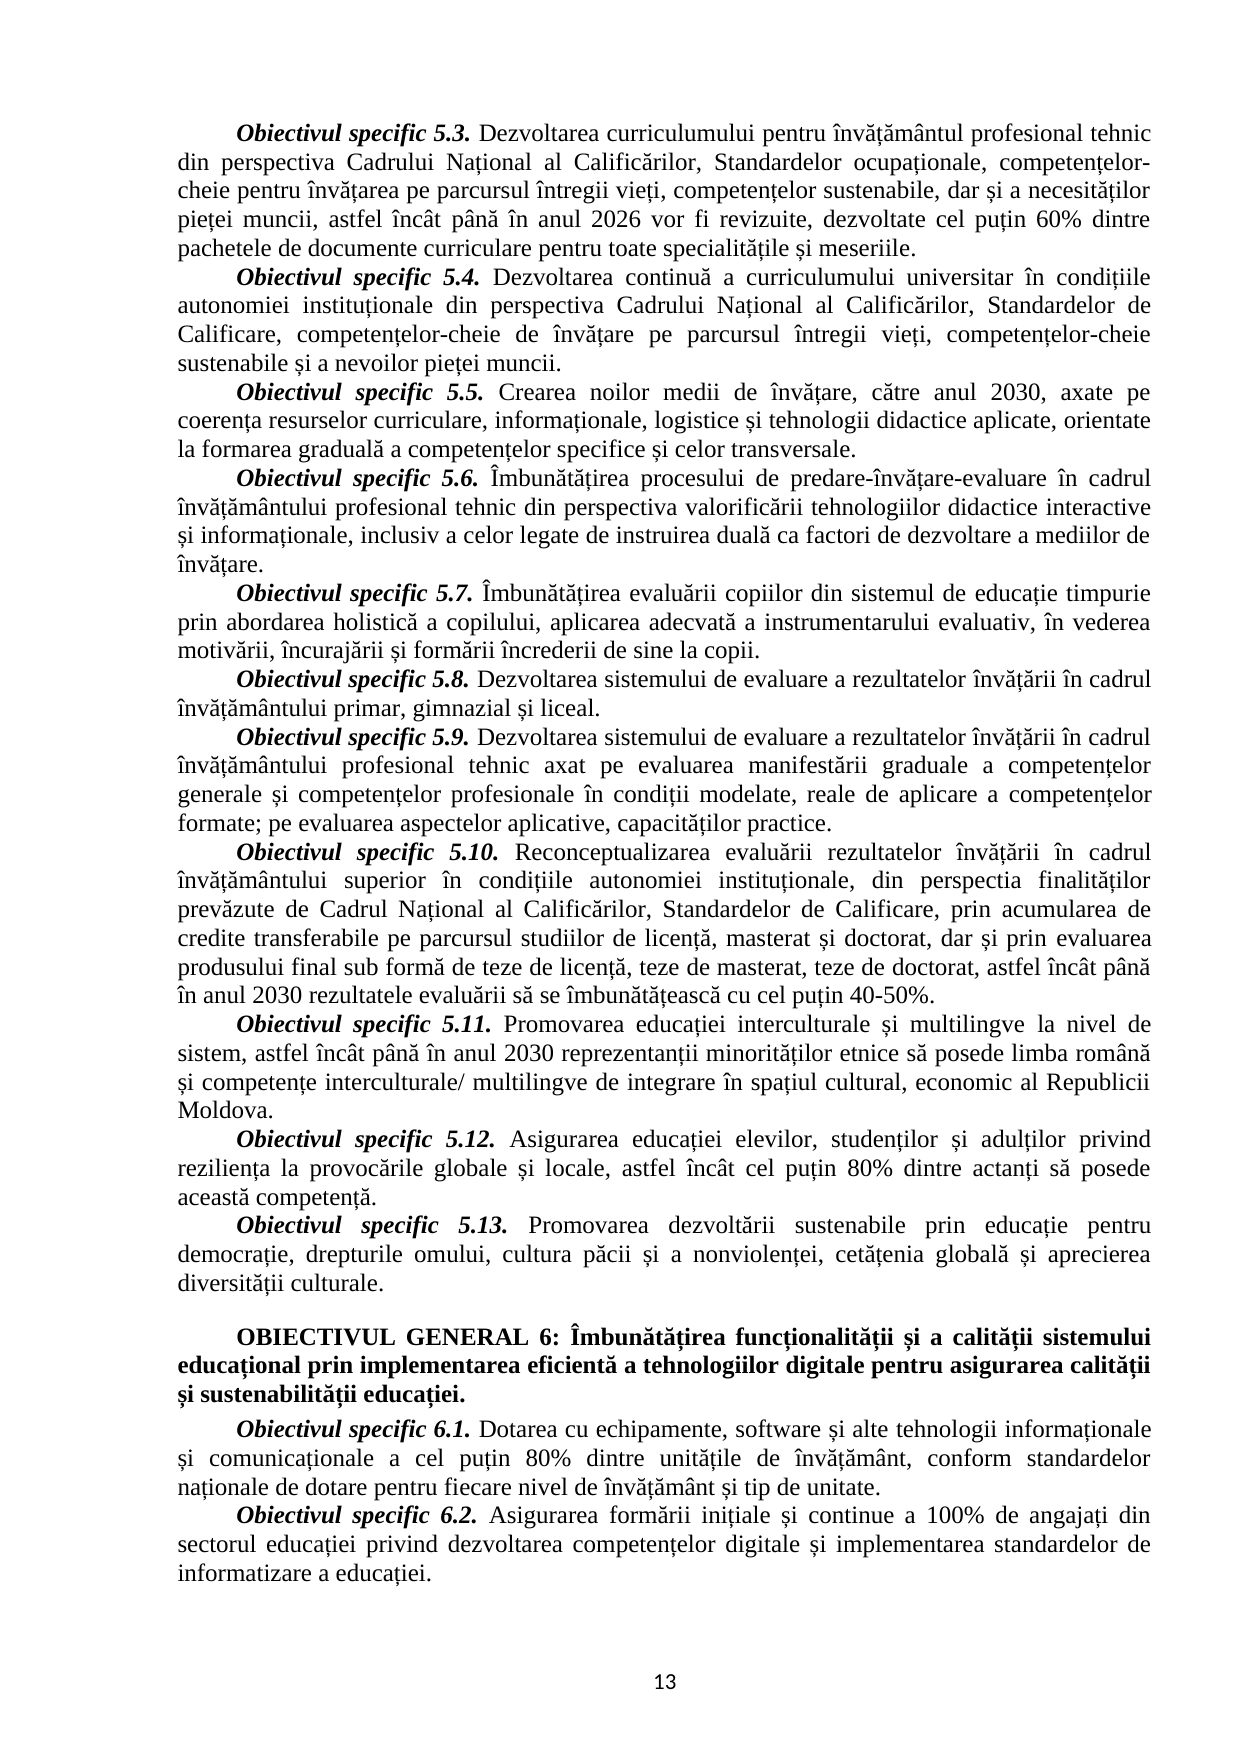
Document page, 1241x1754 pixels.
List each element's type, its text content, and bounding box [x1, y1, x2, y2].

text Obiectivul specific 6.2. Asigurarea formării inițiale și continue a 100% de angajați din sectorul educației privind dezvoltarea competențelor digitale și implementarea standardelor de informatizare a educației. [177, 1501, 1152, 1587]
text Obiectivul specific 5.8. Dezvoltarea sistemului de evaluare a rezultatelor învățării în cadrul învățământului primar, gimnazial și liceal. [177, 664, 1152, 722]
text Obiectivul specific 5.4. Dezvoltarea continuă a curriculumului universitar în condițiile autonomiei instituționale din perspectiva Cadrului Național al Calificărilor, Standardelor de Calificare, competențelor-cheie de învățare pe parcursul întregii vieți, competențelor-cheie sustenabile și a nevoilor pieței muncii. [177, 262, 1152, 377]
text Obiectivul specific 5.6. Îmbunătățirea procesului de predare-învățare-evaluare în cadrul învățământului profesional tehnic din perspectiva valorificării tehnologiilor didactice interactive și informaționale, inclusiv a celor legate de instruirea duală ca factori de dezvoltare a mediilor de învățare. [177, 463, 1152, 578]
text Obiectivul specific 6.1. Dotarea cu echipamente, software și alte tehnologii informaționale și comunicaționale a cel puțin 80% dintre unitățile de învățământ, conform standardelor naționale de dotare pentru fiecare nivel de învățământ și tip de unitate. [177, 1414, 1152, 1501]
text Obiectivul specific 5.13. Promovarea dezvoltării sustenabile prin educație pentru democrație, drepturile omului, cultura păcii și a nonviolenței, cetățenia globală și aprecierea diversității culturale. [177, 1211, 1152, 1297]
text Obiectivul specific 5.12. Asigurarea educației elevilor, studenților și adulților privind reziliența la provocările globale și locale, astfel încât cel puțin 80% dintre actanți să posede această competență. [177, 1124, 1152, 1211]
text OBIECTIVUL GENERAL 6: Îmbunătățirea funcționalității și a calității sistemului educațional prin implementarea eficientă a tehnologiilor digitale pentru asigurarea calității și sustenabilității educației. [177, 1322, 1152, 1408]
text Obiectivul specific 5.10. Reconceptualizarea evaluării rezultatelor învățării în cadrul învățământului superior în condițiile autonomiei instituționale, din perspectia finalităților prevăzute de Cadrul Național al Calificărilor, Standardelor de Calificare, prin acumularea de credite transferabile pe parcursul studiilor de licență, masterat și doctorat, dar și prin evaluarea produsului final sub formă de teze de licență, teze de masterat, teze de doctorat, astfel încât până în anul 2030 rezultatele evaluării să se îmbunătățească cu cel puțin 40-50%. [177, 837, 1152, 1009]
text Obiectivul specific 5.11. Promovarea educației interculturale și multilingve la nivel de sistem, astfel încât până în anul 2030 reprezentanții minorităților etnice să posede limba română și competențe interculturale/ multilingve de integrare în spațiul cultural, economic al Republicii Moldova. [177, 1009, 1152, 1124]
text Obiectivul specific 5.7. Îmbunătățirea evaluării copiilor din sistemul de educație timpurie prin abordarea holistică a copilului, aplicarea adecvată a instrumentarului evaluativ, în vederea motivării, încurajării și formării încrederii de sine la copii. [177, 578, 1152, 664]
text Obiectivul specific 5.9. Dezvoltarea sistemului de evaluare a rezultatelor învățării în cadrul învățământului profesional tehnic axat pe evaluarea manifestării graduale a competențelor generale și competențelor profesionale în condiții modelate, reale de aplicare a competențelor formate; pe evaluarea aspectelor aplicative, capacităților practice. [177, 722, 1152, 837]
text Obiectivul specific 5.3. Dezvoltarea curriculumului pentru învățământul profesional tehnic din perspectiva Cadrului Național al Calificărilor, Standardelor ocupaționale, competențelor-cheie pentru învățarea pe parcursul întregii vieți, competențelor sustenabile, dar și a necesităților pieței muncii, astfel încât până în anul 2026 vor fi revizuite, dezvoltate cel puțin 60% dintre pachetele de documente curriculare pentru toate specialitățile și meseriile. [177, 118, 1152, 262]
text Obiectivul specific 5.5. Crearea noilor medii de învățare, către anul 2030, axate pe coerența resurselor curriculare, informaționale, logistice și tehnologii didactice aplicate, orientate la formarea graduală a competențelor specifice și celor transversale. [177, 377, 1152, 463]
